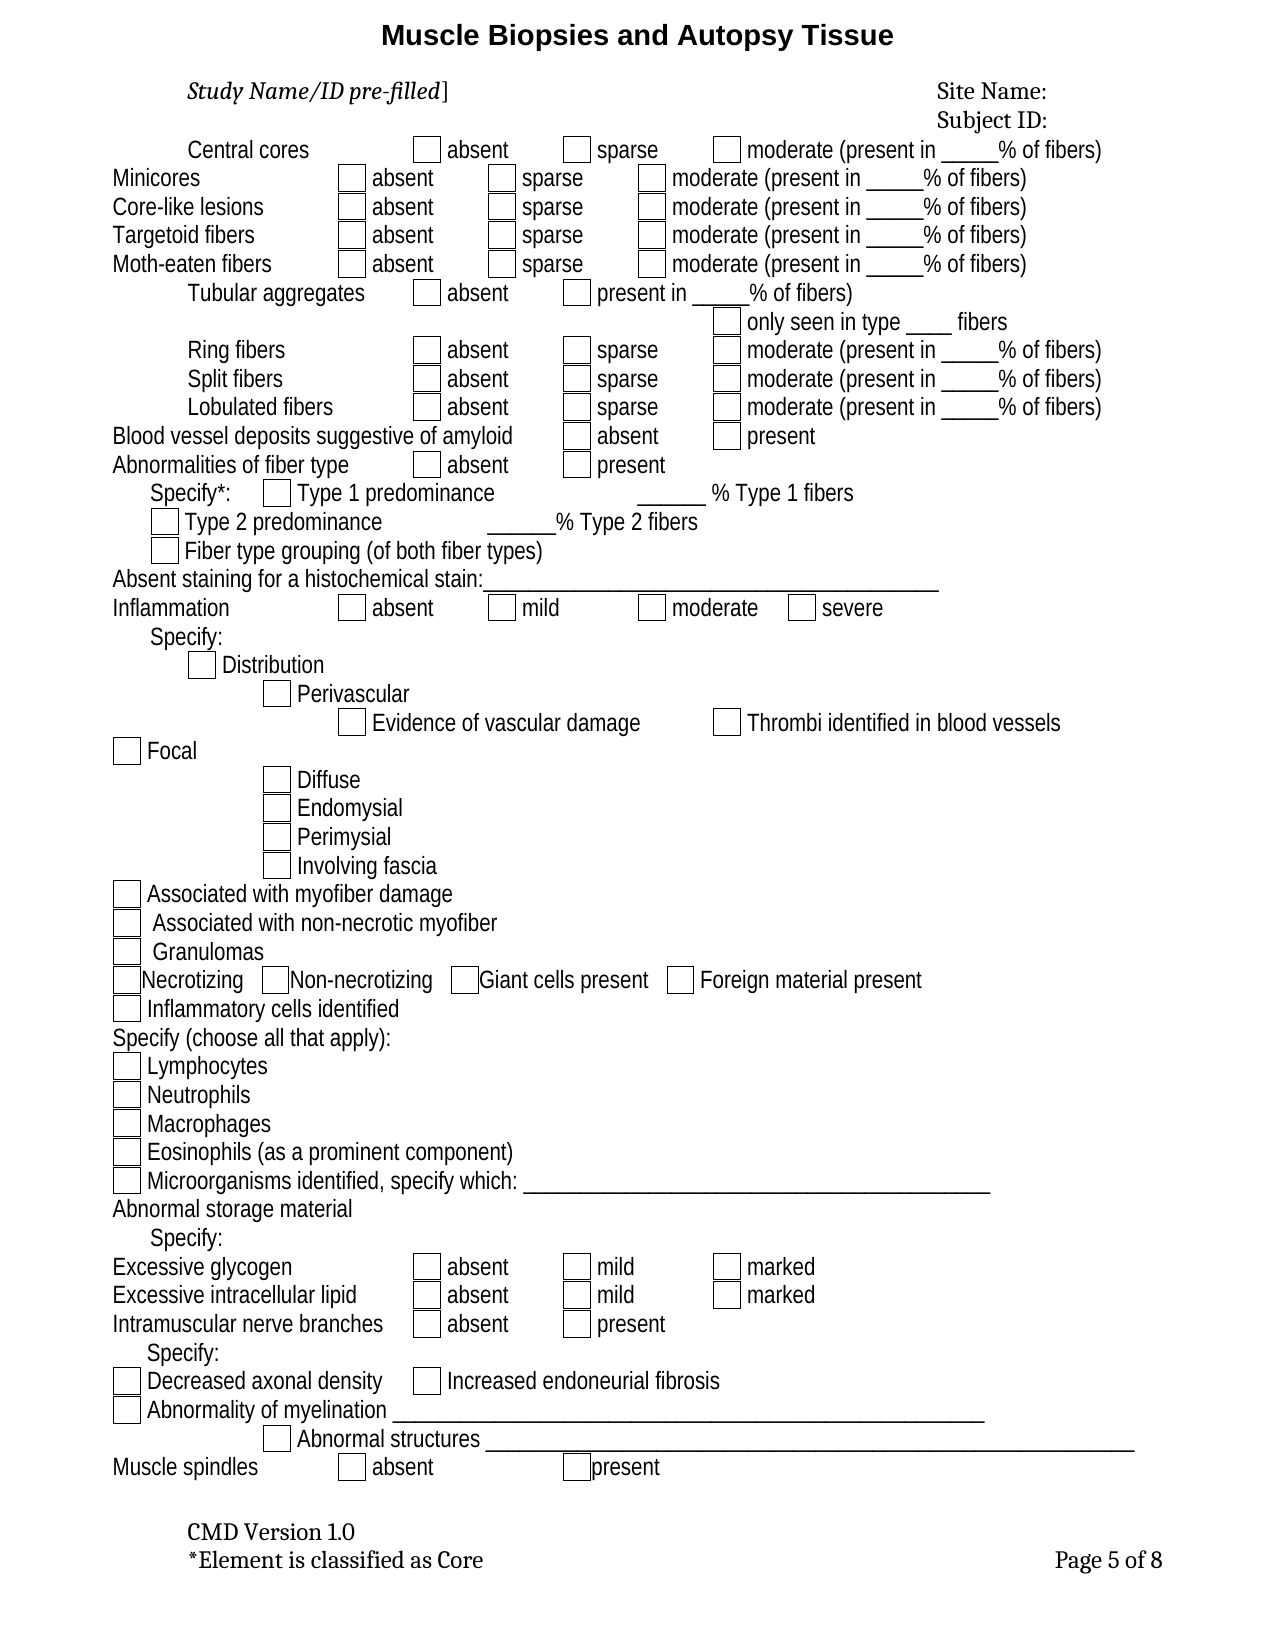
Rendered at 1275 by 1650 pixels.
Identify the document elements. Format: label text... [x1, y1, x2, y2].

text Abnormal structures _________________________________________________________ [187, 1424, 1162, 1452]
text Focal [112, 736, 1162, 765]
text Endomysial [187, 793, 1162, 822]
text Ring fibers absent sparse moderate (present in _____% of fibers) [112, 335, 1162, 364]
text Excessive glycogen absent mild marked [112, 1252, 1162, 1280]
text Perivascular [187, 679, 1162, 707]
text Macrophages [112, 1108, 1162, 1137]
text Targetoid fibers absent sparse moderate (present in _____% of fibers) [666, 221, 1162, 249]
text Perimysial [187, 822, 1162, 851]
text Granulomas [112, 937, 1162, 965]
text Decreased axonal density Increased endoneurial fibrosis [112, 1366, 1162, 1395]
text Lymphocytes [112, 1051, 1162, 1080]
text Specify*: Type 1 predominance ______ % Type 1 fibers [112, 478, 1162, 507]
text Microorganisms identified, specify which: _________________________________________ [112, 1166, 1162, 1194]
text Excessive intracellular lipid absent mild marked [112, 1280, 1162, 1309]
text Eosinophils (as a prominent component) [112, 1137, 1162, 1166]
text Moth-eaten fibers absent sparse moderate (present in _____% of fibers) [112, 249, 1162, 278]
text Associated with non-necrotic myofiber [112, 908, 1162, 937]
text Central cores absent sparse moderate (present in _____% of fibers) Minicores absent sparse moderate (present in _____% of fibers) [112, 134, 1162, 192]
text Blood vessel deposits suggestive of amyloid absent present [112, 421, 1162, 450]
text Fiber type grouping (of both fiber types) [112, 536, 1162, 564]
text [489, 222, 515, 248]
text Abnormal storage material [112, 1194, 1162, 1223]
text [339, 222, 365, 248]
text Muscle spindles absent present [112, 1452, 1162, 1481]
text Type 2 predominance ______% Type 2 fibers [112, 507, 1162, 536]
text Core-like lesions absent sparse moderate (present in _____% of fibers) [112, 192, 1162, 221]
text Specify: [112, 622, 1162, 650]
text Neutrophils [112, 1080, 1162, 1108]
text Lobulated fibers absent sparse moderate (present in _____% of fibers) [112, 392, 1162, 421]
text Necrotizing Non-necrotizing Giant cells present Foreign material present [112, 965, 1162, 994]
text Inflammation absent mild moderate severe [112, 593, 1162, 622]
text only seen in type ____ fibers [112, 306, 1162, 335]
text Inflammatory cells identified [112, 994, 1162, 1023]
text Targetoid fibers absent sparse moderate (present in _____% of fibers) [112, 221, 338, 249]
text Abnormality of myelination ____________________________________________________ [112, 1395, 1162, 1424]
text Split fibers absent sparse moderate (present in _____% of fibers) [112, 364, 1162, 392]
text Specify (choose all that apply): [112, 1023, 1162, 1051]
text Evidence of vascular damage Thrombi identified in blood vessels [112, 707, 1162, 736]
text Distribution [112, 650, 1162, 679]
text Diffuse [187, 765, 1162, 793]
text Intramuscular nerve branches absent present [112, 1309, 1162, 1338]
text Tubular aggregates absent present in _____% of fibers) [112, 278, 1162, 306]
text Specify: [112, 1338, 1162, 1366]
text Absent staining for a histochemical stain:________________________________________ [112, 564, 1162, 593]
text Associated with myofiber damage [112, 879, 1162, 908]
text Specify: [112, 1223, 1162, 1252]
text Abnormalities of fiber type absent present [112, 450, 1162, 478]
text Involving fascia [187, 851, 1162, 879]
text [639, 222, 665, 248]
